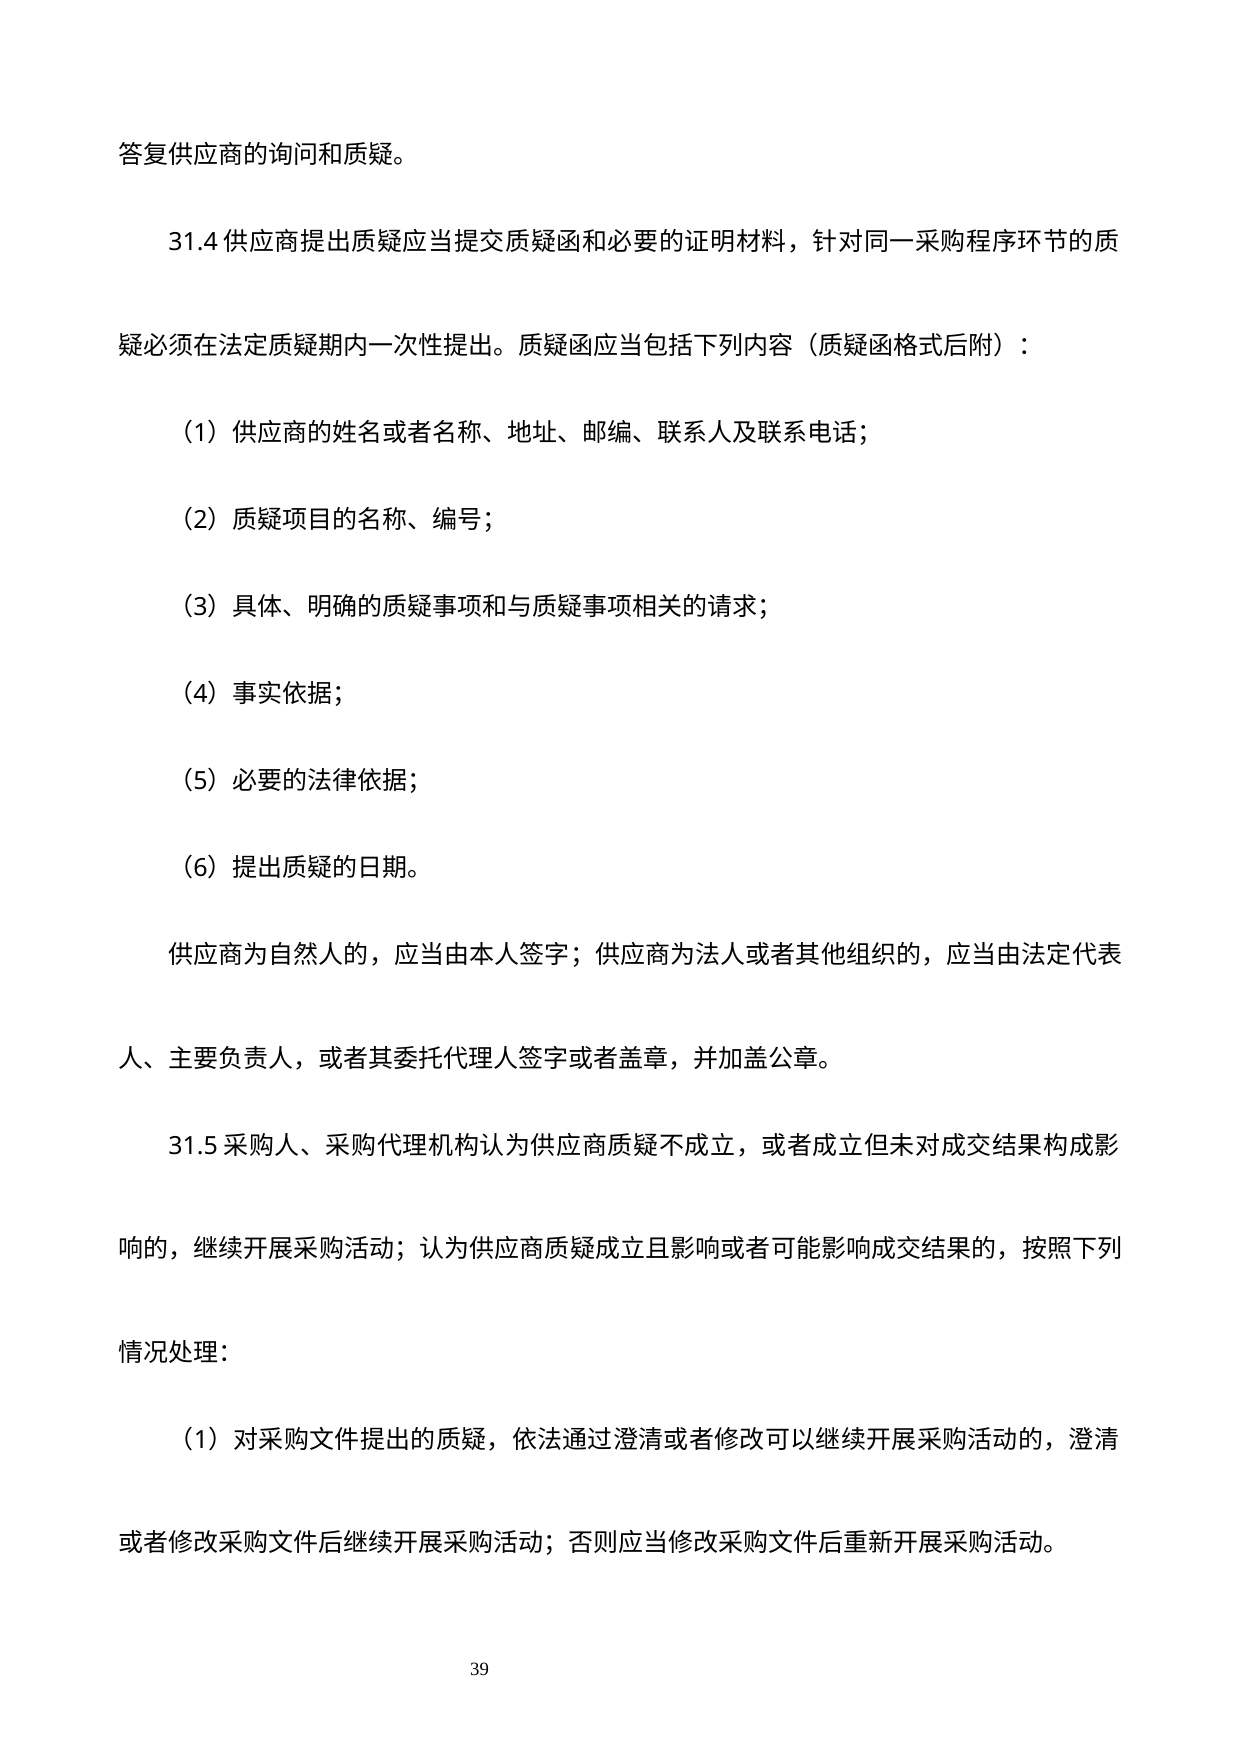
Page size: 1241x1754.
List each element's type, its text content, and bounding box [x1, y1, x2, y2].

text （5）必要的法律依据； [118, 744, 1122, 813]
text 31.4供应商提出质疑应当提交质疑函和必要的证明材料，针对同一采购程序环节的质疑必须在法定质疑期内一次性提出。质疑函应当包括下列内容（质疑函格式后附）： [118, 206, 1122, 378]
text （6）提出质疑的日期。 [118, 831, 1122, 900]
text （1）对采购文件提出的质疑，依法通过澄清或者修改可以继续开展采购活动的，澄清或者修改采购文件后继续开展采购活动；否则应当修改采购文件后重新开展采购活动。 [118, 1403, 1122, 1575]
text （3）具体、明确的质疑事项和与质疑事项相关的请求； [118, 570, 1122, 639]
text （1）供应商的姓名或者名称、地址、邮编、联系人及联系电话； [118, 396, 1122, 465]
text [118, 118, 1122, 187]
text 31.5采购人、采购代理机构认为供应商质疑不成立，或者成立但未对成交结果构成影响的，继续开展采购活动；认为供应商质疑成立且影响或者可能影响成交结果的，按照下列情况处理： [118, 1109, 1122, 1385]
text （4）事实依据； [118, 657, 1122, 726]
text 供应商为自然人的，应当由本人签字；供应商为法人或者其他组织的，应当由法定代表人、主要负责人，或者其委托代理人签字或者盖章，并加盖公章。 [118, 918, 1122, 1091]
text （2）质疑项目的名称、编号； [118, 483, 1122, 552]
